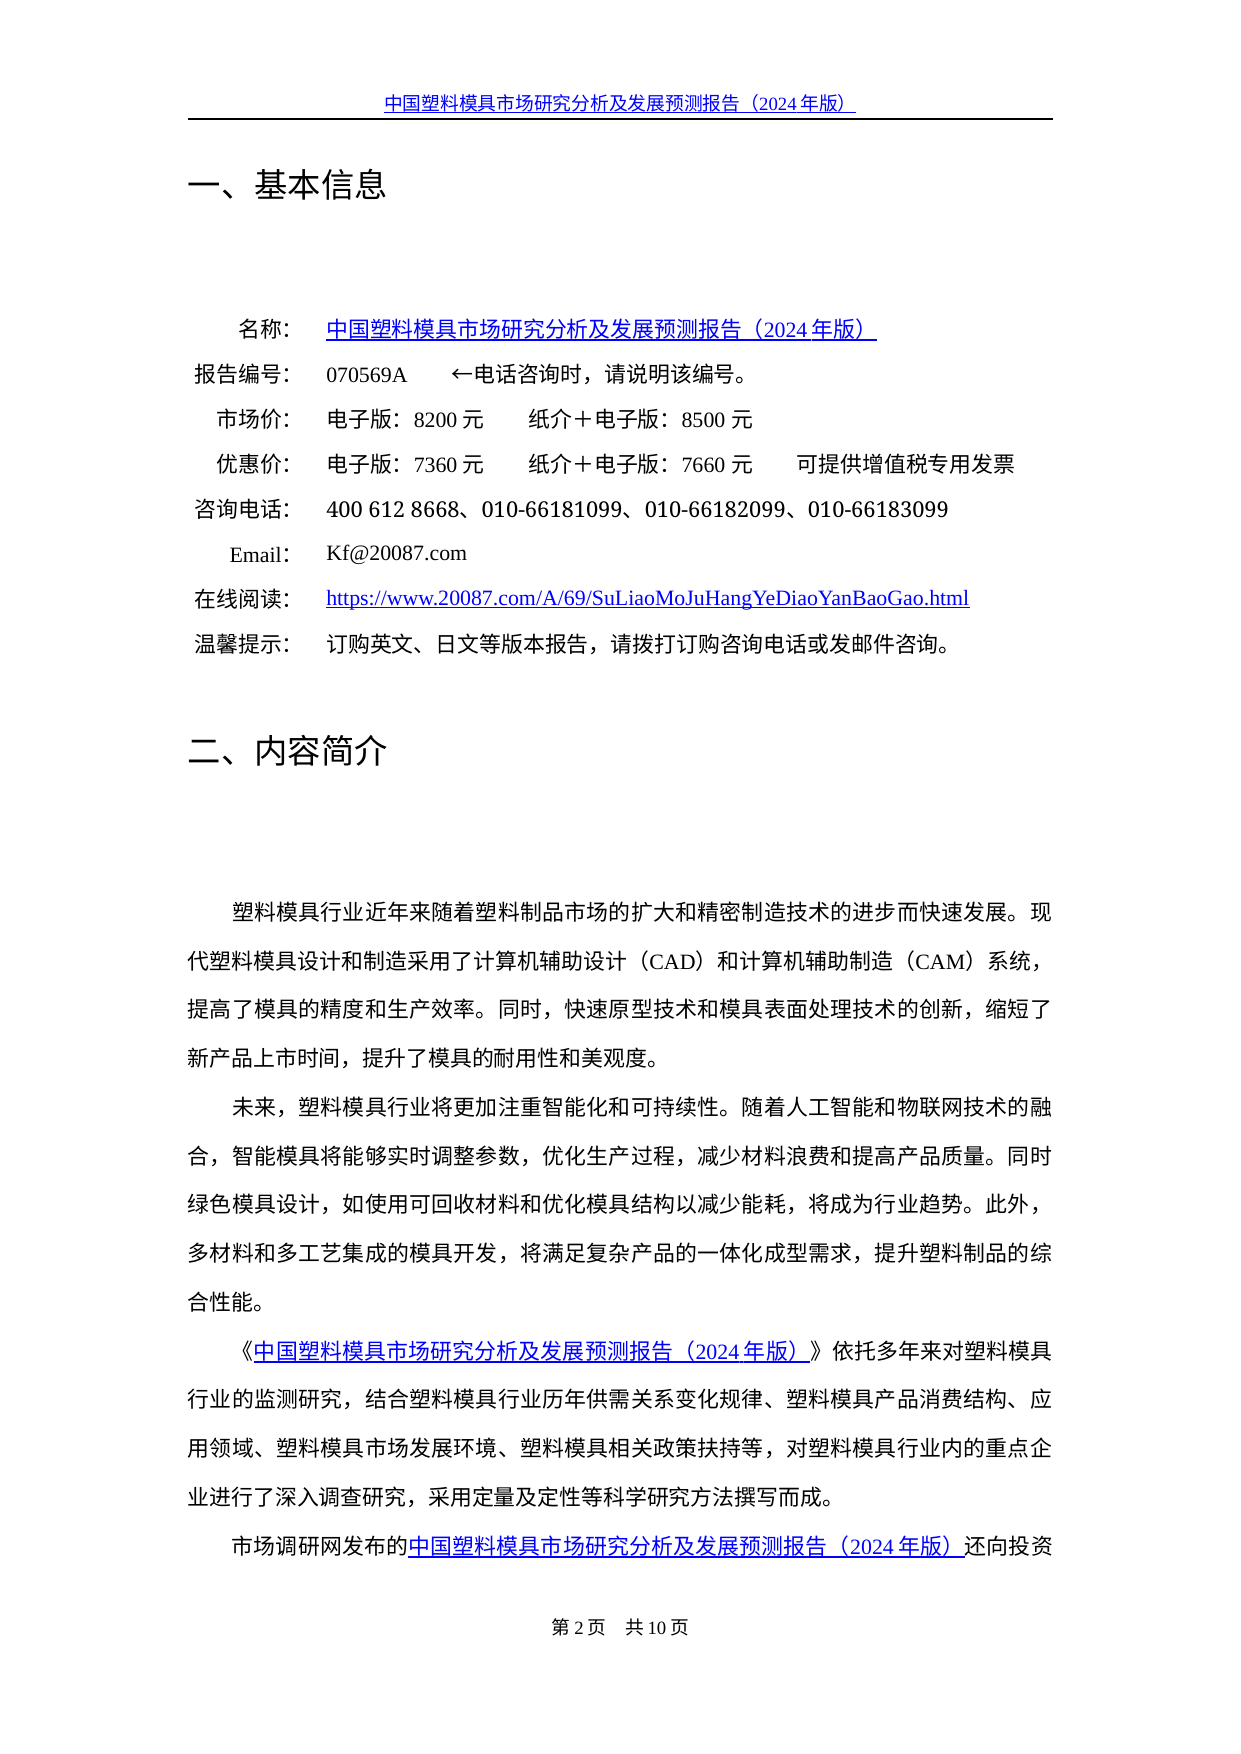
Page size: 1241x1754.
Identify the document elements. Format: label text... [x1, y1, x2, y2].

table_cell 电子版：7360 元 纸介＋电子版：7660 元 可提供增值税专用发票 [315, 447, 1073, 492]
table_cell 温馨提示： [167, 627, 315, 672]
table_cell 400 612 8668、010-66181099、010-66182099、010-66183099 [315, 492, 1073, 537]
table_cell 电子版：8200 元 纸介＋电子版：8500 元 [315, 402, 1073, 447]
title 一、基本信息 [187, 150, 1053, 215]
title 二、内容简介 [187, 717, 1053, 782]
table_cell 优惠价： [167, 447, 315, 492]
table_cell Email： [167, 537, 315, 582]
table_cell 070569A ←电话咨询时，请说明该编号。 [315, 357, 1073, 402]
table_cell Kf@20087.com [315, 537, 1073, 582]
table_header 中国塑料模具市场研究分析及发展预测报告（2024年版） [315, 312, 1073, 357]
table_cell 在线阅读： [167, 582, 315, 627]
table_cell 报告编号： [167, 357, 315, 402]
table_cell [315, 582, 1073, 627]
table_cell 市场价： [167, 402, 315, 447]
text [187, 894, 1053, 1561]
table_header 名称： [167, 312, 315, 357]
table_cell 订购英文、日文等版本报告，请拨打订购咨询电话或发邮件咨询。 [315, 627, 1073, 672]
table_cell 咨询电话： [167, 492, 315, 537]
